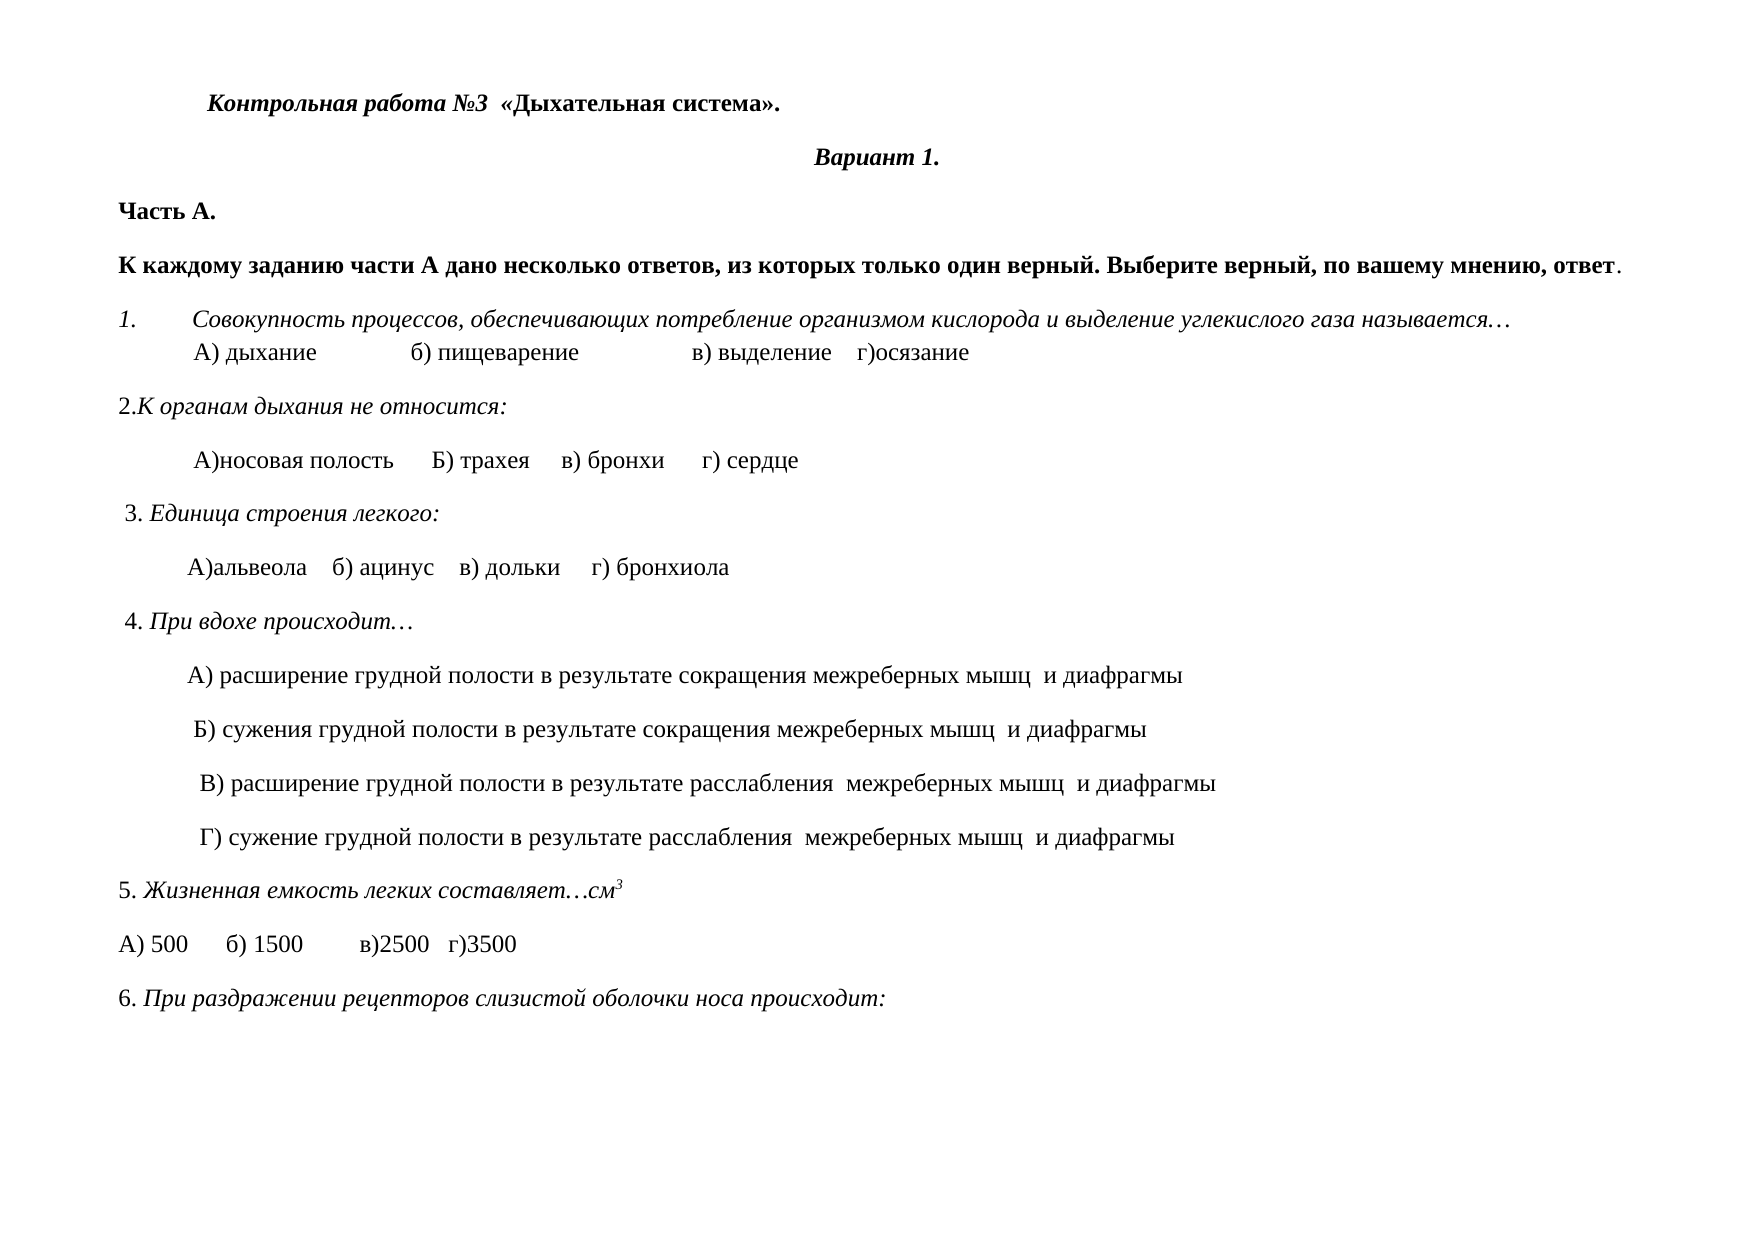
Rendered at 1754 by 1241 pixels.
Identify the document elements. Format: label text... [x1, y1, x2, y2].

text А) 500 б) 1500 в)2500 г)3500 [118, 929, 1636, 958]
text Г) сужение грудной полости в результате расслабления межреберных мышц и диафрагмы [118, 822, 1636, 850]
text А) расширение грудной полости в результате сокращения межреберных мышц и диафрагмы [118, 660, 1636, 689]
text Вариант 1. [118, 142, 1636, 171]
text Часть А. [118, 196, 1636, 225]
list А) дыхание б) пищеварение в) выделение г)осязание [193, 337, 1636, 366]
text 5. Жизненная емкость легких составляет…см3 [118, 876, 1636, 904]
text 6. При раздражении рецепторов слизистой оболочки носа происходит: [118, 983, 1636, 1012]
text А)альвеола б) ацинус в) дольки г) бронхиола [118, 552, 1636, 581]
text 4. При вдохе происходит… [118, 606, 1636, 635]
text Контрольная работа №3 «Дыхательная система». [177, 88, 1636, 117]
list А)носовая полость Б) трахея в) бронхи г) сердце [193, 445, 1636, 473]
text 3. Единица строения легкого: [118, 498, 1636, 527]
text В) расширение грудной полости в результате расслабления межреберных мышц и диафрагмы [118, 768, 1636, 797]
text К каждому заданию части А дано несколько ответов, из которых только один верный. Выберите верный, по вашему мнению, ответ. [118, 250, 1636, 279]
text 2.К органам дыхания не относится: [118, 391, 1636, 419]
text Б) сужения грудной полости в результате сокращения межреберных мышц и диафрагмы [118, 714, 1636, 743]
list Совокупность процессов, обеспечивающих потребление организмом кислорода и выделение углекислого газа называется… [118, 304, 1636, 333]
